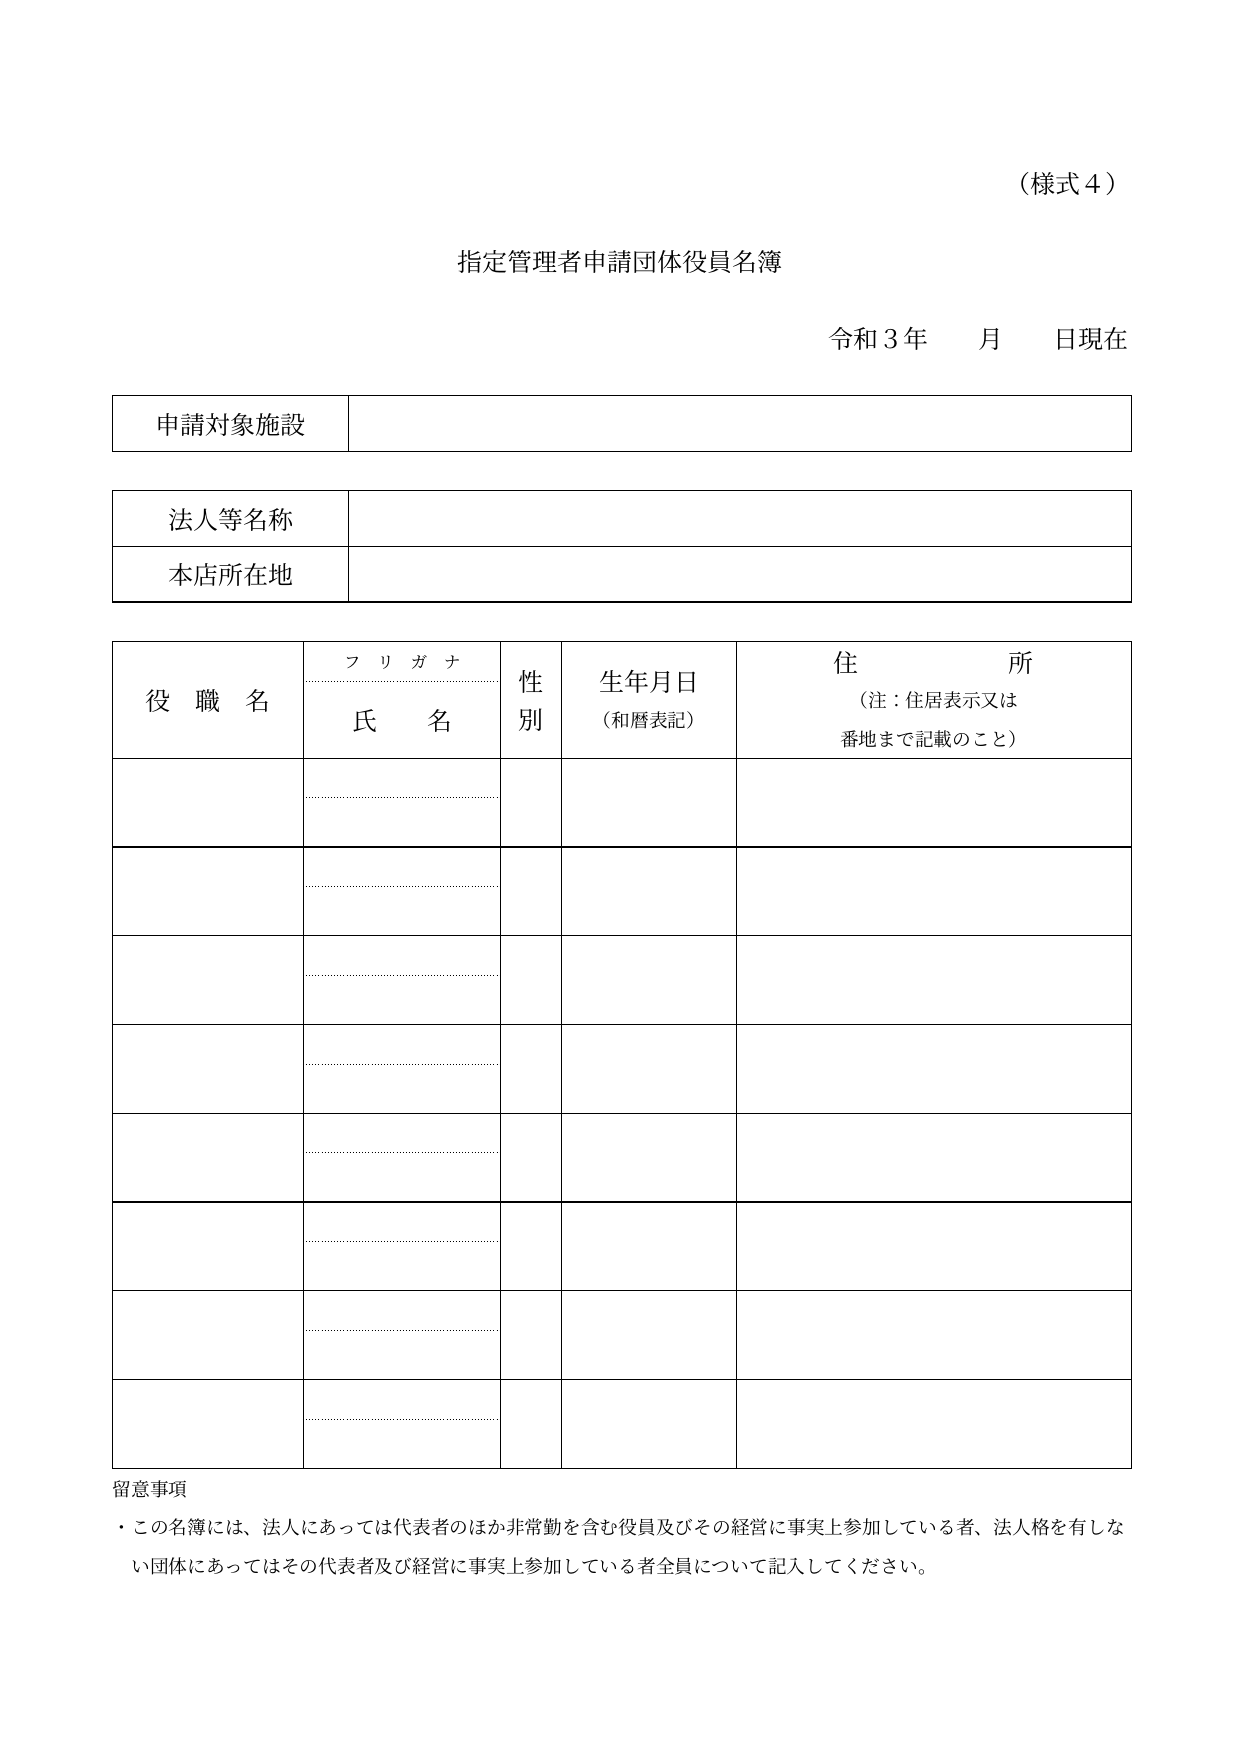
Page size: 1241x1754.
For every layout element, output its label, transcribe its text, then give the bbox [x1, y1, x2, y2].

table_cell [501, 936, 561, 1024]
table_cell [349, 547, 1131, 601]
table_cell [562, 848, 736, 935]
table_cell [304, 936, 500, 975]
table_cell [304, 1419, 500, 1468]
text 指定管理者申請団体役員名簿 [112, 241, 1128, 279]
table_cell [501, 1291, 561, 1379]
table_cell [737, 1291, 1131, 1379]
table_cell [562, 1025, 736, 1113]
table_cell [113, 1025, 303, 1113]
table_cell [562, 1291, 736, 1379]
table_cell [501, 1380, 561, 1468]
table_cell [737, 848, 1131, 935]
table_cell [304, 886, 500, 935]
text ・この名簿には、法人にあっては代表者のほか非常勤を含む役員及びその経営に事実上参加している者、法人格を有しない団体にあってはその代表者及び経営に事実上参加している者全員について記入してください。 [112, 1507, 1128, 1584]
table_cell [501, 1203, 561, 1290]
table_cell [737, 936, 1131, 1024]
table_cell [304, 975, 500, 1024]
table_cell 本店所在地 [113, 547, 348, 601]
table_cell [304, 1330, 500, 1379]
table_cell [501, 848, 561, 935]
table_cell [113, 936, 303, 1024]
text 令和３年 月 日現在 [112, 318, 1128, 357]
table_header 役 職 名 [113, 642, 303, 758]
table_cell [113, 1203, 303, 1290]
table_header [349, 396, 1131, 451]
table_cell [304, 1114, 500, 1152]
table_cell [562, 1203, 736, 1290]
table_cell [501, 1025, 561, 1113]
table_cell [501, 1114, 561, 1201]
table_header 法人等名称 [113, 491, 348, 546]
table_header 住 所 （注：住居表示又は 番地まで記載のこと） [737, 642, 1131, 758]
table_cell [501, 759, 561, 846]
table_cell [737, 1025, 1131, 1113]
table_cell [304, 1241, 500, 1290]
table_cell [304, 848, 500, 886]
table_cell [113, 1380, 303, 1468]
table_cell [304, 1380, 500, 1418]
table_cell [737, 1380, 1131, 1468]
table_cell 氏 名 [304, 681, 500, 758]
table_cell [304, 1203, 500, 1241]
table_header 性別 [501, 642, 561, 758]
table_cell [737, 1114, 1131, 1201]
table_cell [737, 759, 1131, 846]
table_header 生年月日 （和暦表記） [562, 642, 736, 758]
table_cell [304, 1025, 500, 1063]
table_cell [304, 1152, 500, 1201]
table_cell [304, 1064, 500, 1113]
text 留意事項 [112, 1469, 1128, 1507]
table_cell [562, 759, 736, 846]
table_cell [113, 1291, 303, 1379]
table_cell [113, 848, 303, 935]
table_cell [304, 1291, 500, 1330]
table_header 申請対象施設 [113, 396, 348, 451]
table_cell [737, 1203, 1131, 1290]
table_cell [304, 759, 500, 797]
table_cell [562, 1380, 736, 1468]
table_cell [113, 759, 303, 846]
table_cell [113, 1114, 303, 1201]
table_cell [562, 1114, 736, 1201]
table_cell [562, 936, 736, 1024]
table_header フ リ ガ ナ [304, 642, 500, 681]
text （様式４） [112, 164, 1130, 202]
table_header [349, 491, 1131, 546]
table_cell [304, 797, 500, 846]
